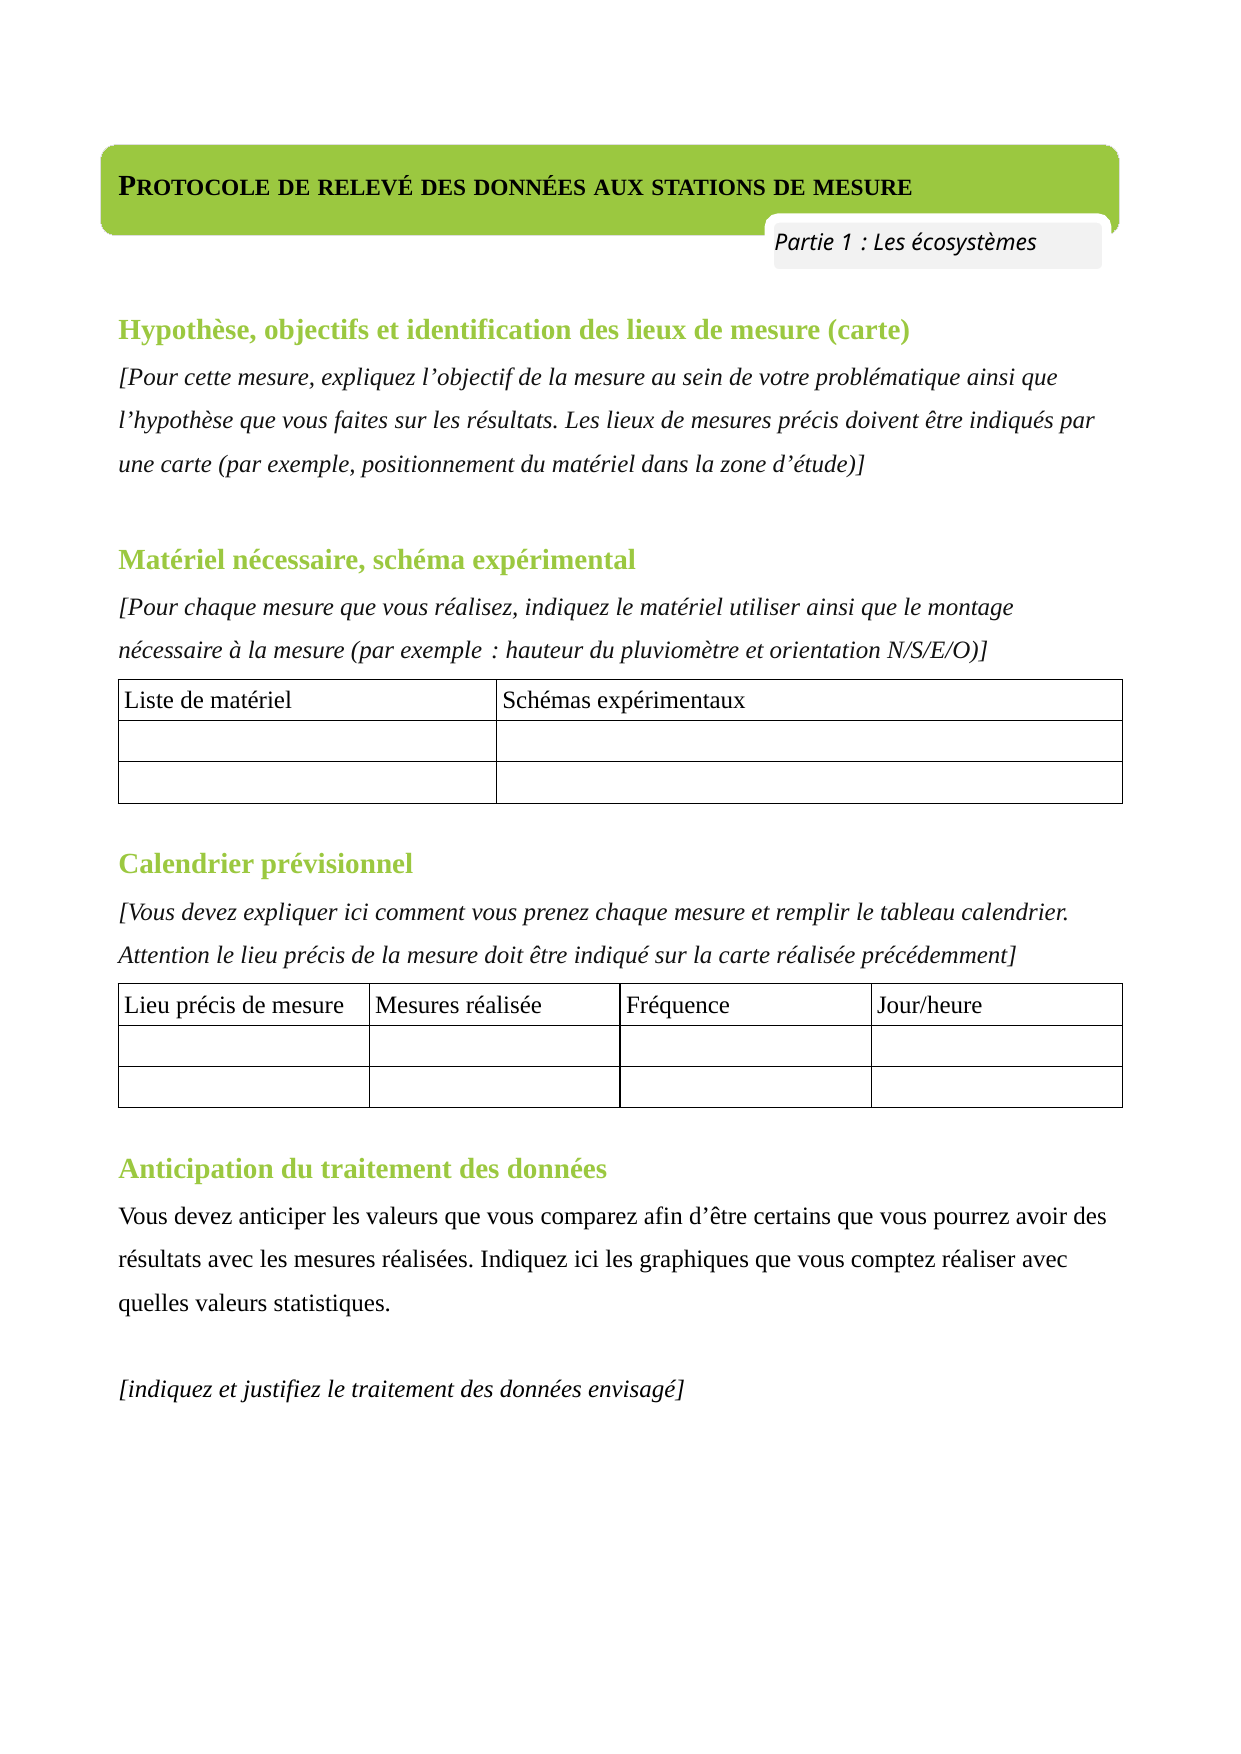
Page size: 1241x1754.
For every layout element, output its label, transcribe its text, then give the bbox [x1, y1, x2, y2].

text [Vous devez expliquer ici comment vous prenez chaque mesure et remplir le tableau calendrier. Attention le lieu précis de la mesure doit être indiqué sur la carte réalisée précédemment] [118, 897, 1122, 969]
table_cell [497, 721, 1122, 761]
table_cell [119, 721, 496, 761]
table_cell [370, 1067, 619, 1107]
text Protocole de relevé des données aux stations de mesure [118, 168, 1122, 202]
table_header Fréquence [621, 984, 871, 1024]
table_cell [872, 1067, 1122, 1107]
table_cell [872, 1026, 1122, 1066]
table_cell [119, 762, 496, 802]
table_cell [370, 1026, 619, 1066]
table_cell [621, 1067, 871, 1107]
text Matériel nécessaire, schéma expérimental [118, 542, 1122, 576]
text Calendrier prévisionnel [118, 847, 1122, 880]
text [indiquez et justifiez le traitement des données envisagé] [118, 1374, 1122, 1403]
table_header Schémas expérimentaux [497, 680, 1122, 720]
table_header Lieu précis de mesure [119, 984, 369, 1024]
text [Pour chaque mesure que vous réalisez, indiquez le matériel utiliser ainsi que le montage nécessaire à la mesure (par exemple : hauteur du pluviomètre et orientation N/S/E/O)] [118, 592, 1122, 664]
table_header Jour/heure [872, 984, 1122, 1024]
table_cell [621, 1026, 871, 1066]
table_cell [119, 1067, 369, 1107]
table_header Mesures réalisée [370, 984, 619, 1024]
table_cell [497, 762, 1122, 802]
text Anticipation du traitement des données [118, 1151, 1122, 1185]
table_header Liste de matériel [119, 680, 496, 720]
table_cell [119, 1026, 369, 1066]
text Vous devez anticiper les valeurs que vous comparez afin d’être certains que vous pourrez avoir des résultats avec les mesures réalisées. Indiquez ici les graphiques que vous comptez réaliser avec quelles valeurs statistiques. [118, 1201, 1122, 1316]
text Hypothèse, objectifs et identification des lieux de mesure (carte) [118, 312, 1122, 346]
text [Pour cette mesure, expliquez l’objectif de la mesure au sein de votre problématique ainsi que l’hypothèse que vous faites sur les résultats. Les lieux de mesures précis doivent être indiqués par une carte (par exemple, positionnement du matériel dans la zone d’étude)] [118, 362, 1122, 477]
